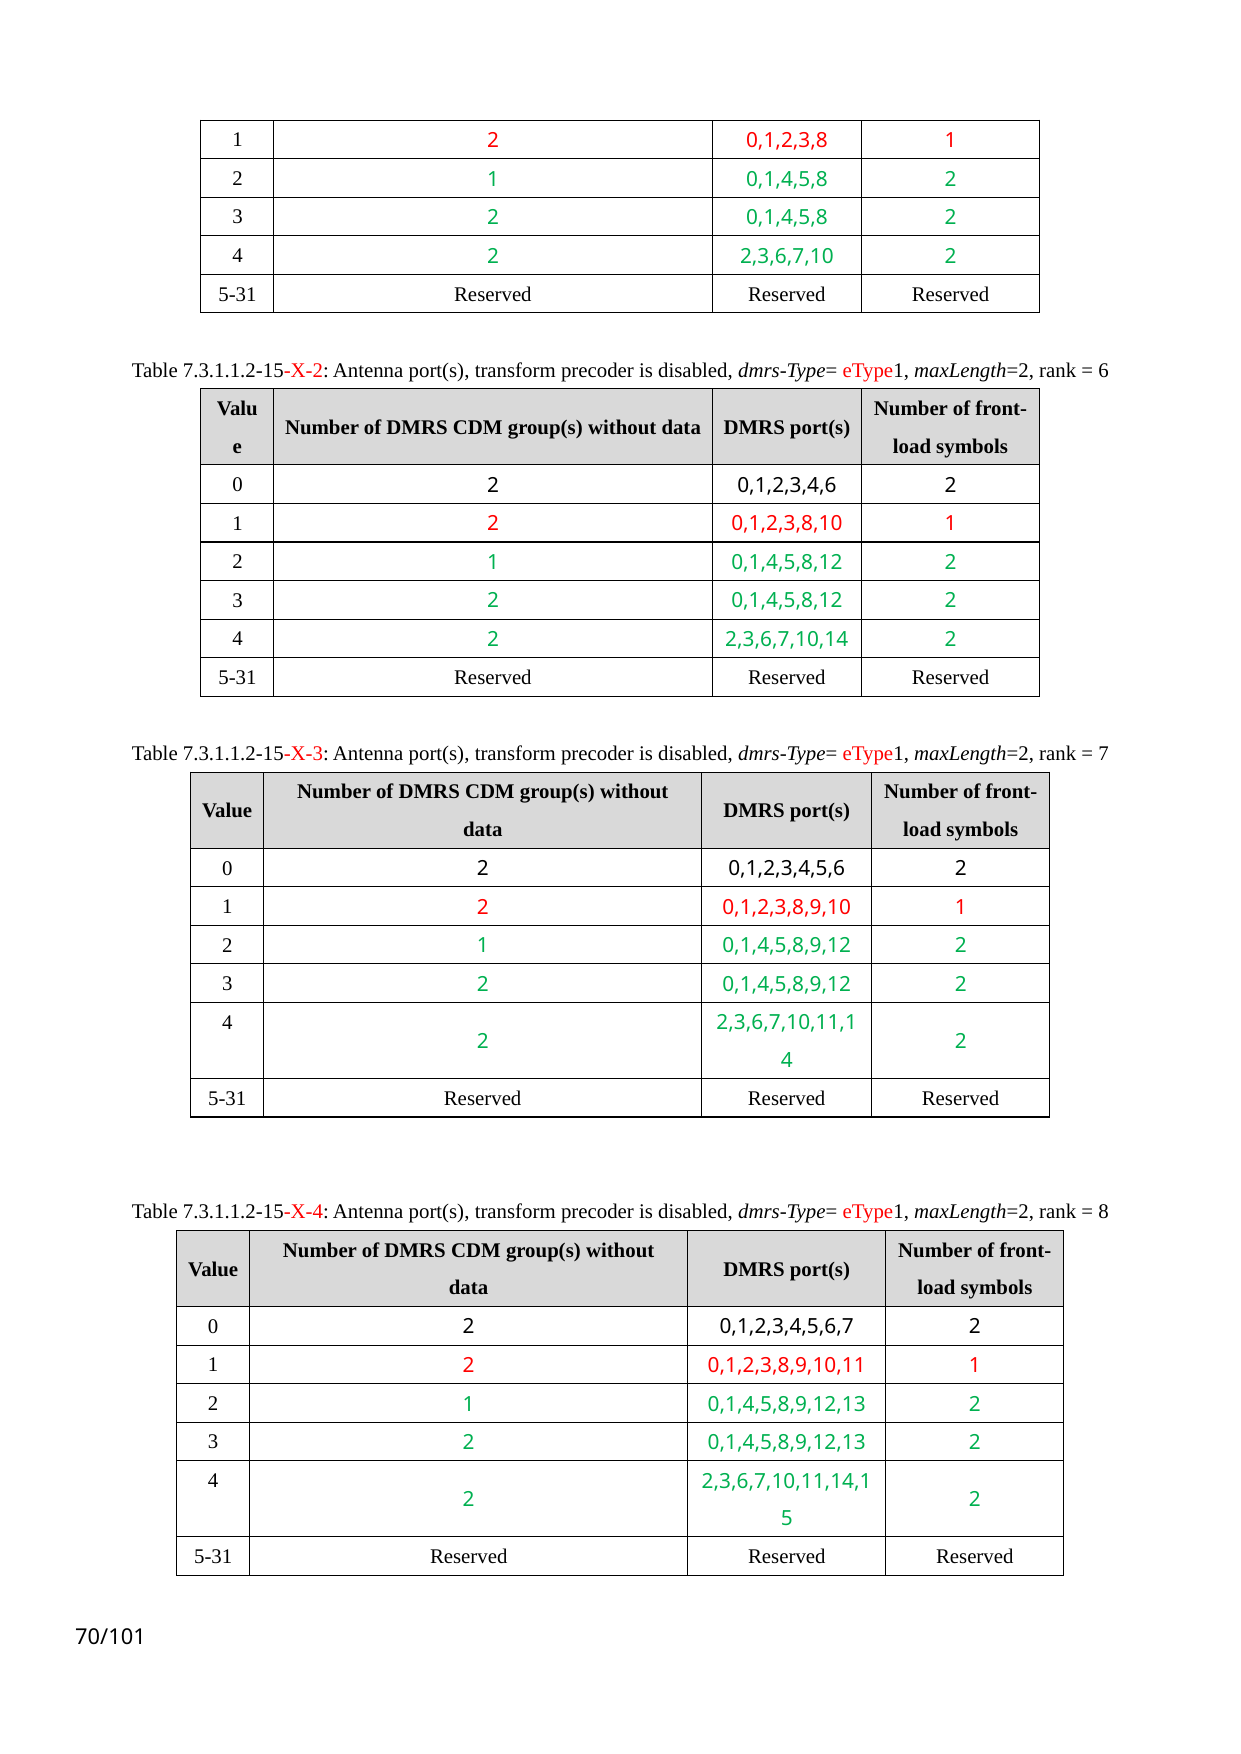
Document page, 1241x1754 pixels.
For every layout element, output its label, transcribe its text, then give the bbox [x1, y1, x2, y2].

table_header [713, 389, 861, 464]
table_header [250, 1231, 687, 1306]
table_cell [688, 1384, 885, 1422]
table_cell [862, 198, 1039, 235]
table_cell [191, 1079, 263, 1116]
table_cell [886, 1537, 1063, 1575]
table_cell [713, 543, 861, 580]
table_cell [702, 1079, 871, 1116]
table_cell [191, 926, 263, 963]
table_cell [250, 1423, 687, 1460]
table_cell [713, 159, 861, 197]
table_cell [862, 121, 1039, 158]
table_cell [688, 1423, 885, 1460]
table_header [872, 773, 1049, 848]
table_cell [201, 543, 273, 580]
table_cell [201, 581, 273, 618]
text Table 7.3.1.1.2-15-X-3: Antenna port(s), transform precoder is disabled, dmrs-Type= eType1, maxLength=2, rank = 7 [75, 734, 1165, 772]
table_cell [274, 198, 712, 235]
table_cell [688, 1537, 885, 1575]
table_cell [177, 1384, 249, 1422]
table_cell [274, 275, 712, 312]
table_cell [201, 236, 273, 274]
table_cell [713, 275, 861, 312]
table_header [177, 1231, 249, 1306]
text Table 7.3.1.1.2-15-X-2: Antenna port(s), transform precoder is disabled, dmrs-Type= eType1, maxLength=2, rank = 6 [75, 351, 1165, 388]
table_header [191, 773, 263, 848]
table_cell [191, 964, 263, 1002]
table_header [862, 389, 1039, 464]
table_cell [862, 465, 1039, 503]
text Table 7.3.1.1.2-15-X-4: Antenna port(s), transform precoder is disabled, dmrs-Type= eType1, maxLength=2, rank = 8 [75, 1192, 1165, 1230]
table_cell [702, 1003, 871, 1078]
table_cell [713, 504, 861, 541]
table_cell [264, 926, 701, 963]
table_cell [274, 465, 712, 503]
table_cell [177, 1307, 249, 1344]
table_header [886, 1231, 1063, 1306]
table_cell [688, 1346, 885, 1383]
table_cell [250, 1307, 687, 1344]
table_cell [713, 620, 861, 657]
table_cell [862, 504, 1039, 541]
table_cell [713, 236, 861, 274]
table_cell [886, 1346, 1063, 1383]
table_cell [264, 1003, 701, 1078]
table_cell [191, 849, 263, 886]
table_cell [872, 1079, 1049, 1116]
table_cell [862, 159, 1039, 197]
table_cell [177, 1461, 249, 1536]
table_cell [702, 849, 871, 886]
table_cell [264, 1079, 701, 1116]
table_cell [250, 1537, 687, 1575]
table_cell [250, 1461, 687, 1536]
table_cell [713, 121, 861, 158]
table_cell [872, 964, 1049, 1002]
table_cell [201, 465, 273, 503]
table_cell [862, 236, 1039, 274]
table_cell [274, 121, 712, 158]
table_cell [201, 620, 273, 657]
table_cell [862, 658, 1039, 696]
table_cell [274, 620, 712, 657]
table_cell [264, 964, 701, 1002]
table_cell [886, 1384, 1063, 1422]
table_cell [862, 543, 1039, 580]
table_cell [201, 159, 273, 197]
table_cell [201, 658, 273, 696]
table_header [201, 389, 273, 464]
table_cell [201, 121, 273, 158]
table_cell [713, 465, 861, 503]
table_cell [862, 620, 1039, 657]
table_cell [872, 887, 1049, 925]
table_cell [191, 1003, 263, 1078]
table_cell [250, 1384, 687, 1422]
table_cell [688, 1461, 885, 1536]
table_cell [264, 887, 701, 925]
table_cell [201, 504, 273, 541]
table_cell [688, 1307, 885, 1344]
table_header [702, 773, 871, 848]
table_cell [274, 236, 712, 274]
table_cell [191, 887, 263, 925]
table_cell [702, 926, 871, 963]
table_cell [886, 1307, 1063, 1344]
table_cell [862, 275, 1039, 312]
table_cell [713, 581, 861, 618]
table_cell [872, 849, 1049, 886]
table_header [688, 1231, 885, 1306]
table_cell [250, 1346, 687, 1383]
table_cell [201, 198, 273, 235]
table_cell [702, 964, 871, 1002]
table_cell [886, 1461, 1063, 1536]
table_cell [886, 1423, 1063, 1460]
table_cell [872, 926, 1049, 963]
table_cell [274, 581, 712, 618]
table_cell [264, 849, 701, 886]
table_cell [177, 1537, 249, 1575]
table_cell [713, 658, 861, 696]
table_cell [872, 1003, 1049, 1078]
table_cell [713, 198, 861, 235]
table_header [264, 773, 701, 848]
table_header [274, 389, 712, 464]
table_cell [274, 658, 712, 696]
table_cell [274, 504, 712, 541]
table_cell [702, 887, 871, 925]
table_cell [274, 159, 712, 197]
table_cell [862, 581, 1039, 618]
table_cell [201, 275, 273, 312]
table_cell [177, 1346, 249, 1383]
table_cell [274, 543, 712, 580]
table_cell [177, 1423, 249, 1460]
